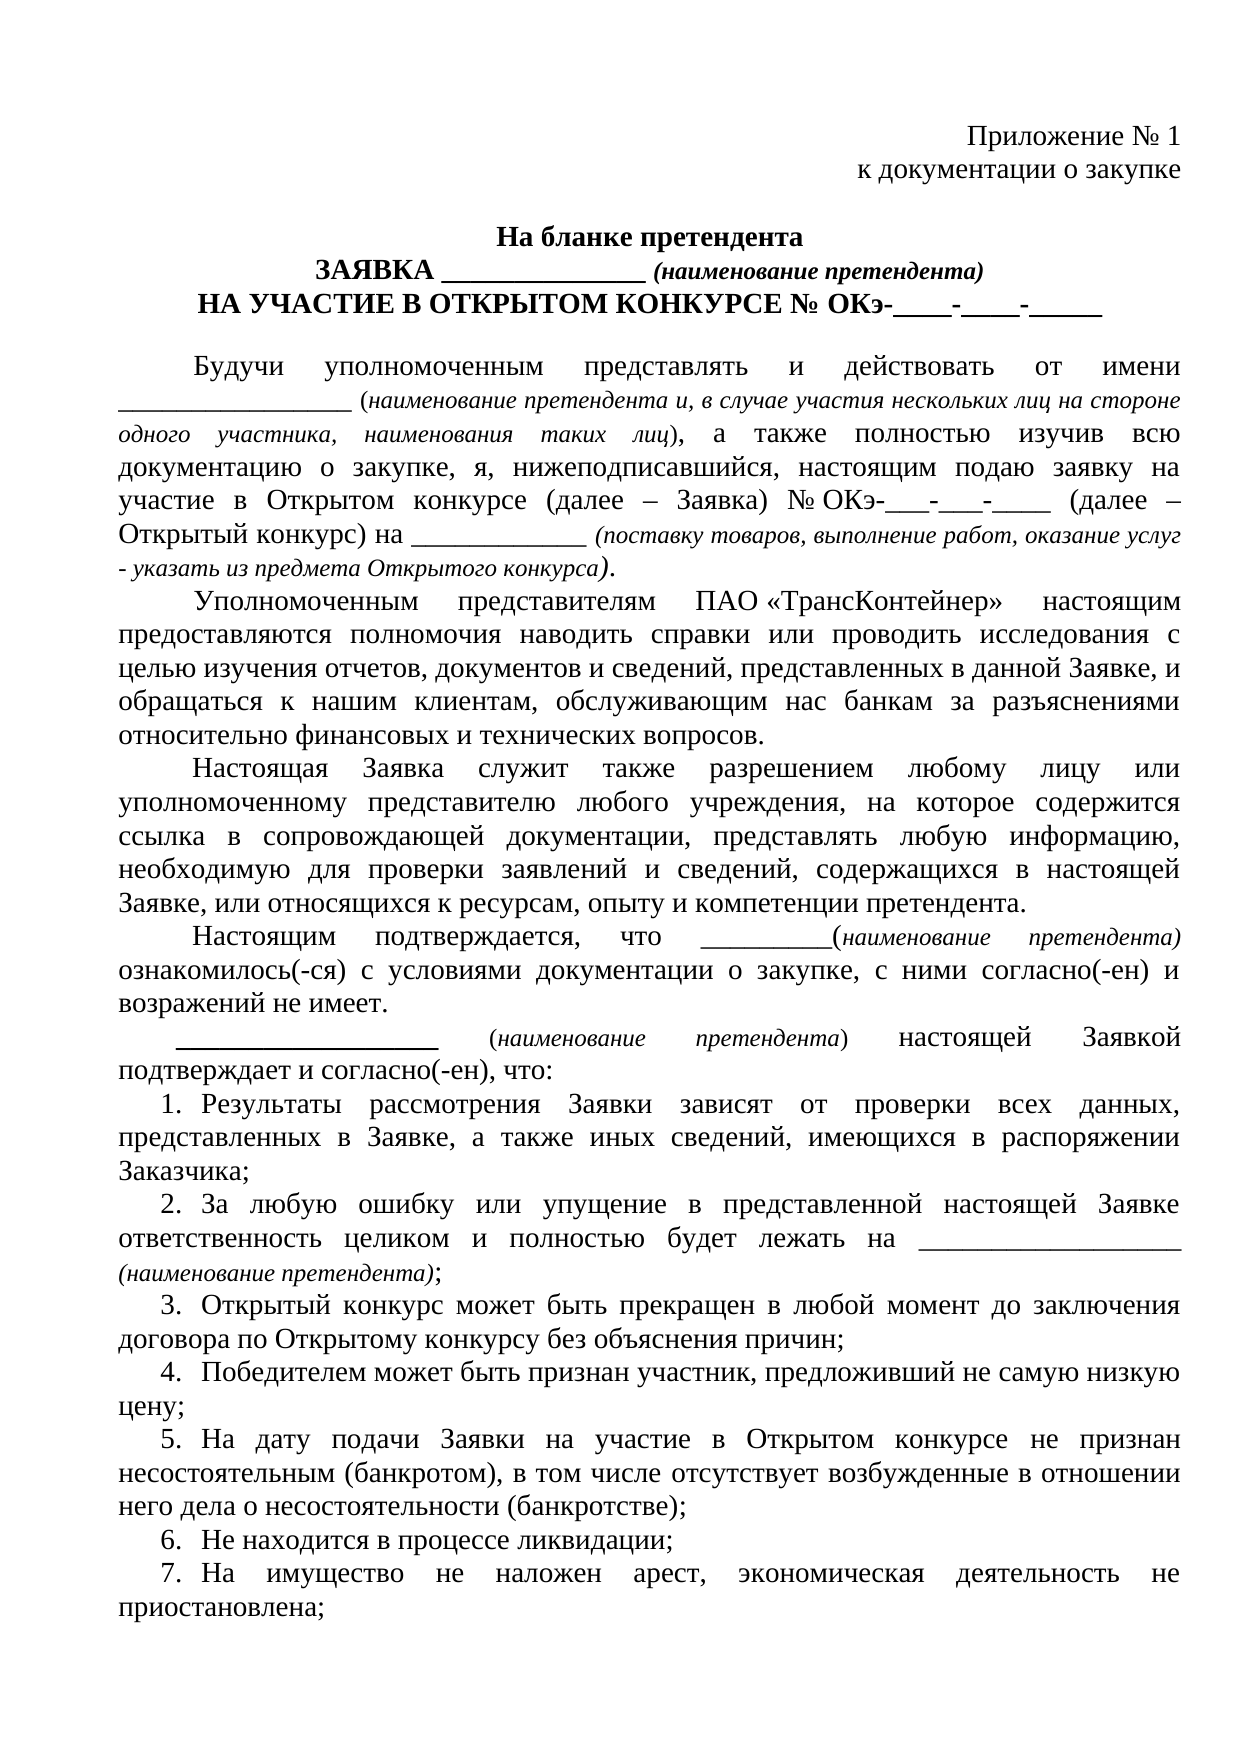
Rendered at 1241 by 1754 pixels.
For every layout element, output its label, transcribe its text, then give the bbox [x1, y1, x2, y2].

text к документации о закупке [118, 152, 1181, 185]
list Результаты рассмотрения Заявки зависят от проверки всех данных, представленных в Заявке, а также иных сведений, имеющихся в распоряжении Заказчика; [118, 1086, 1181, 1187]
text Уполномоченным представителям ПАО «ТрансКонтейнер» настоящим предоставляются полномочия наводить справки или проводить исследования с целью изучения отчетов, документов и сведений, представленных в данной Заявке, и обращаться к нашим клиентам, обслуживающим нас банкам за разъяснениями относительно финансовых и технических вопросов. [118, 583, 1181, 751]
text ЗАЯВКА ______________ (наименование претендента) [118, 252, 1181, 286]
list На имущество не наложен арест, экономическая деятельность не приостановлена; [118, 1556, 1181, 1623]
list Не находится в процессе ликвидации; [118, 1522, 1181, 1556]
list Победителем может быть признан участник, предложивший не самую низкую цену; [118, 1354, 1181, 1421]
text Приложение № 1 [118, 118, 1181, 152]
text Настоящая Заявка служит также разрешением любому лицу или уполномоченному представителю любого учреждения, на которое содержится ссылка в сопровождающей документации, представлять любую информацию, необходимую для проверки заявлений и сведений, содержащихся в настоящей Заявке, или относящихся к ресурсам, опыту и компетенции претендента. [118, 751, 1181, 918]
text Настоящим подтверждается, что _________(наименование претендента) ознакомилось(-ся) с условиями документации о закупке, с ними согласно(-ен) и возражений не имеет. [118, 918, 1181, 1019]
text На бланке претендента [118, 219, 1181, 252]
text Будучи уполномоченным представлять и действовать от имени ________________ (наименование претендента и, в случае участия нескольких лиц на стороне одного участника, наименования таких лиц), а также полностью изучив всю документацию о закупке, я, нижеподписавшийся, настоящим подаю заявку на участие в Открытом конкурсе (далее – Заявка) № ОКэ-___-___-____ (далее – Открытый конкурс) на ____________ (поставку товаров, выполнение работ, оказание услуг - указать из предмета Открытого конкурса). [118, 348, 1181, 583]
text НА УЧАСТИЕ В ОТКРЫТОМ КОНКУРСЕ № ОКэ-____-____-_____ [118, 286, 1181, 319]
list Открытый конкурс может быть прекращен в любой момент до заключения договора по Открытому конкурсу без объяснения причин; [118, 1287, 1181, 1354]
list За любую ошибку или упущение в представленной настоящей Заявке ответственность целиком и полностью будет лежать на __________________ (наименование претендента); [118, 1187, 1181, 1287]
text __________________ (наименование претендента) настоящей Заявкой подтверждает и согласно(-ен), что: [118, 1019, 1181, 1086]
list На дату подачи Заявки на участие в Открытом конкурсе не признан несостоятельным (банкротом), в том числе отсутствует возбужденные в отношении него дела о несостоятельности (банкротстве); [118, 1421, 1181, 1522]
